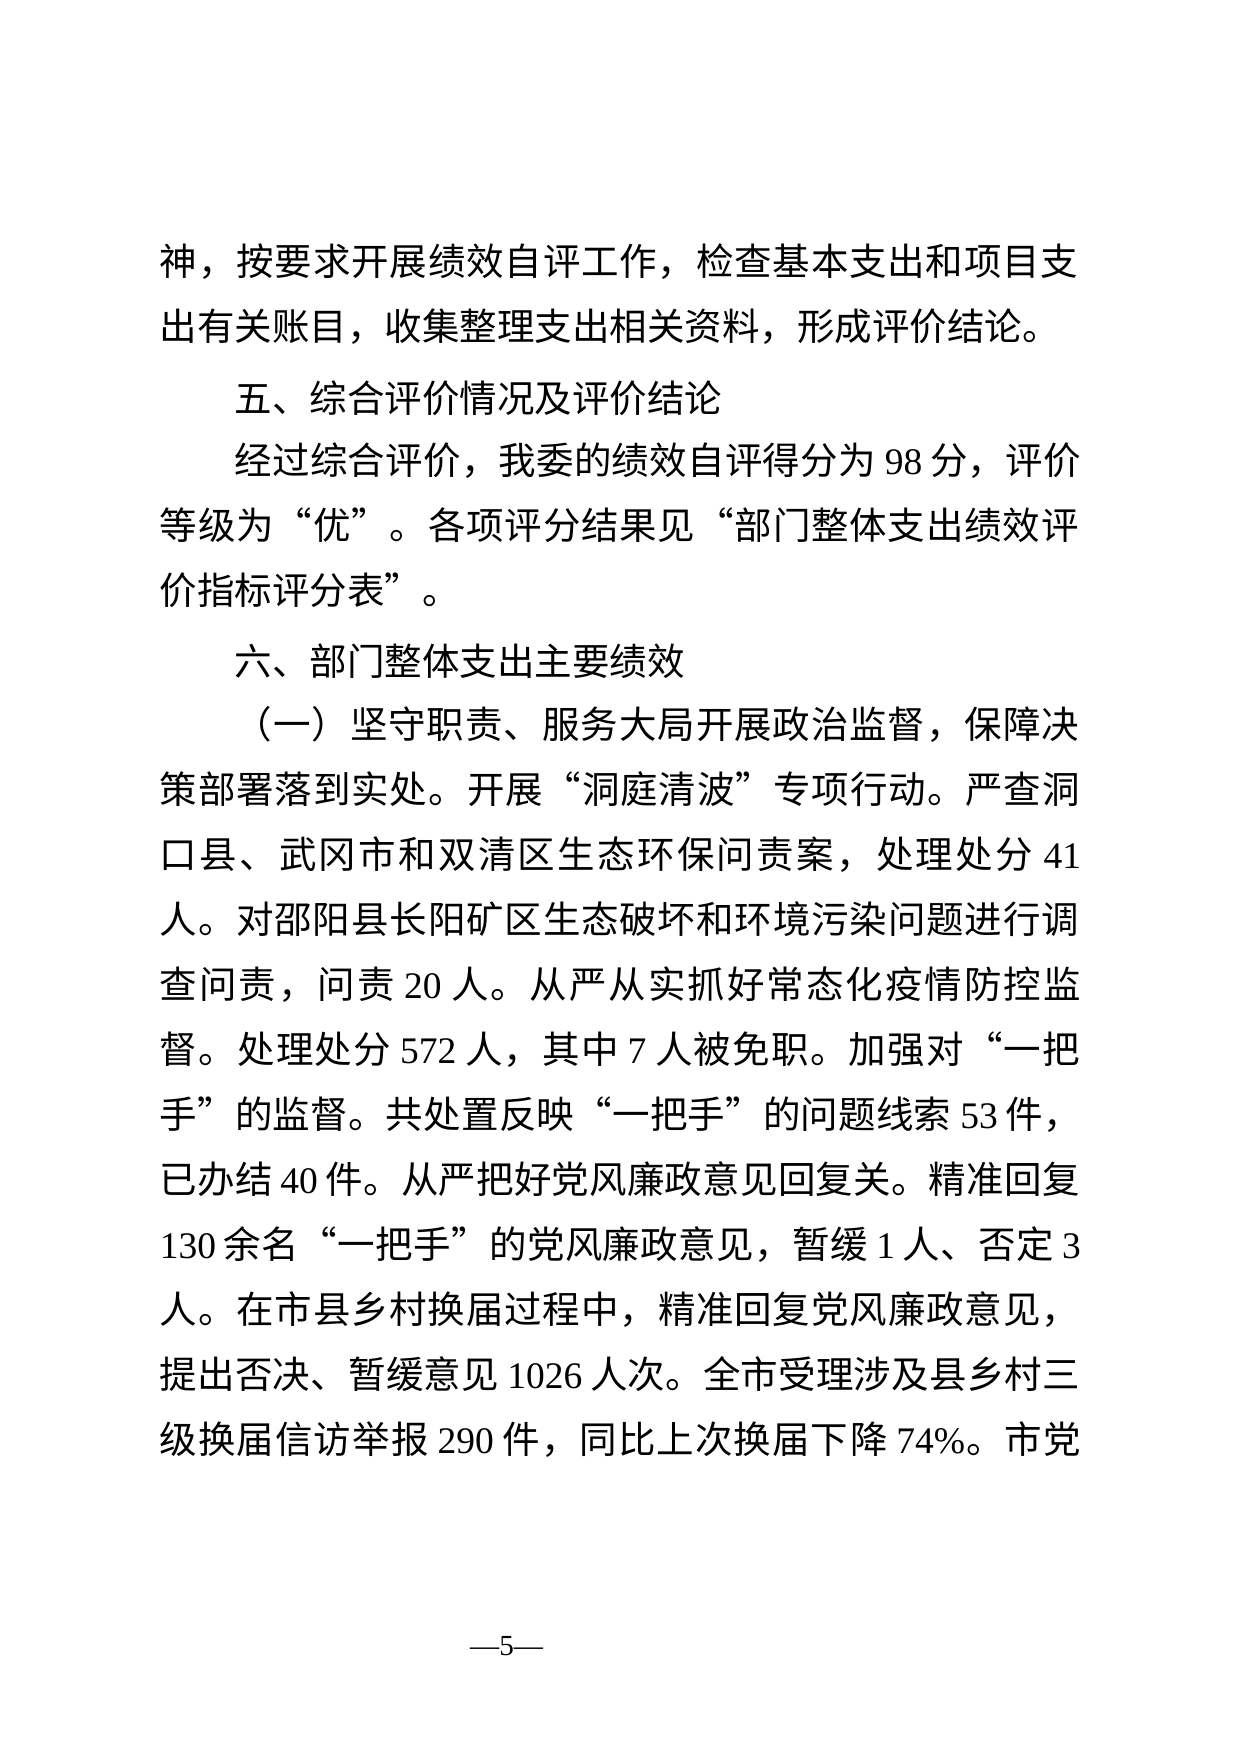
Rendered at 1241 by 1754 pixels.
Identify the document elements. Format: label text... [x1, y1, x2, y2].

text 经过综合评价，我委的绩效自评得分为98分，评价等级为“优”。各项评分结果见“部门整体支出绩效评价指标评分表”。 [159, 426, 1081, 621]
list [159, 689, 1081, 1469]
text 五、综合评价情况及评价结论 [159, 357, 1081, 426]
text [159, 227, 1081, 357]
text 六、部门整体支出主要绩效 [159, 621, 1081, 689]
